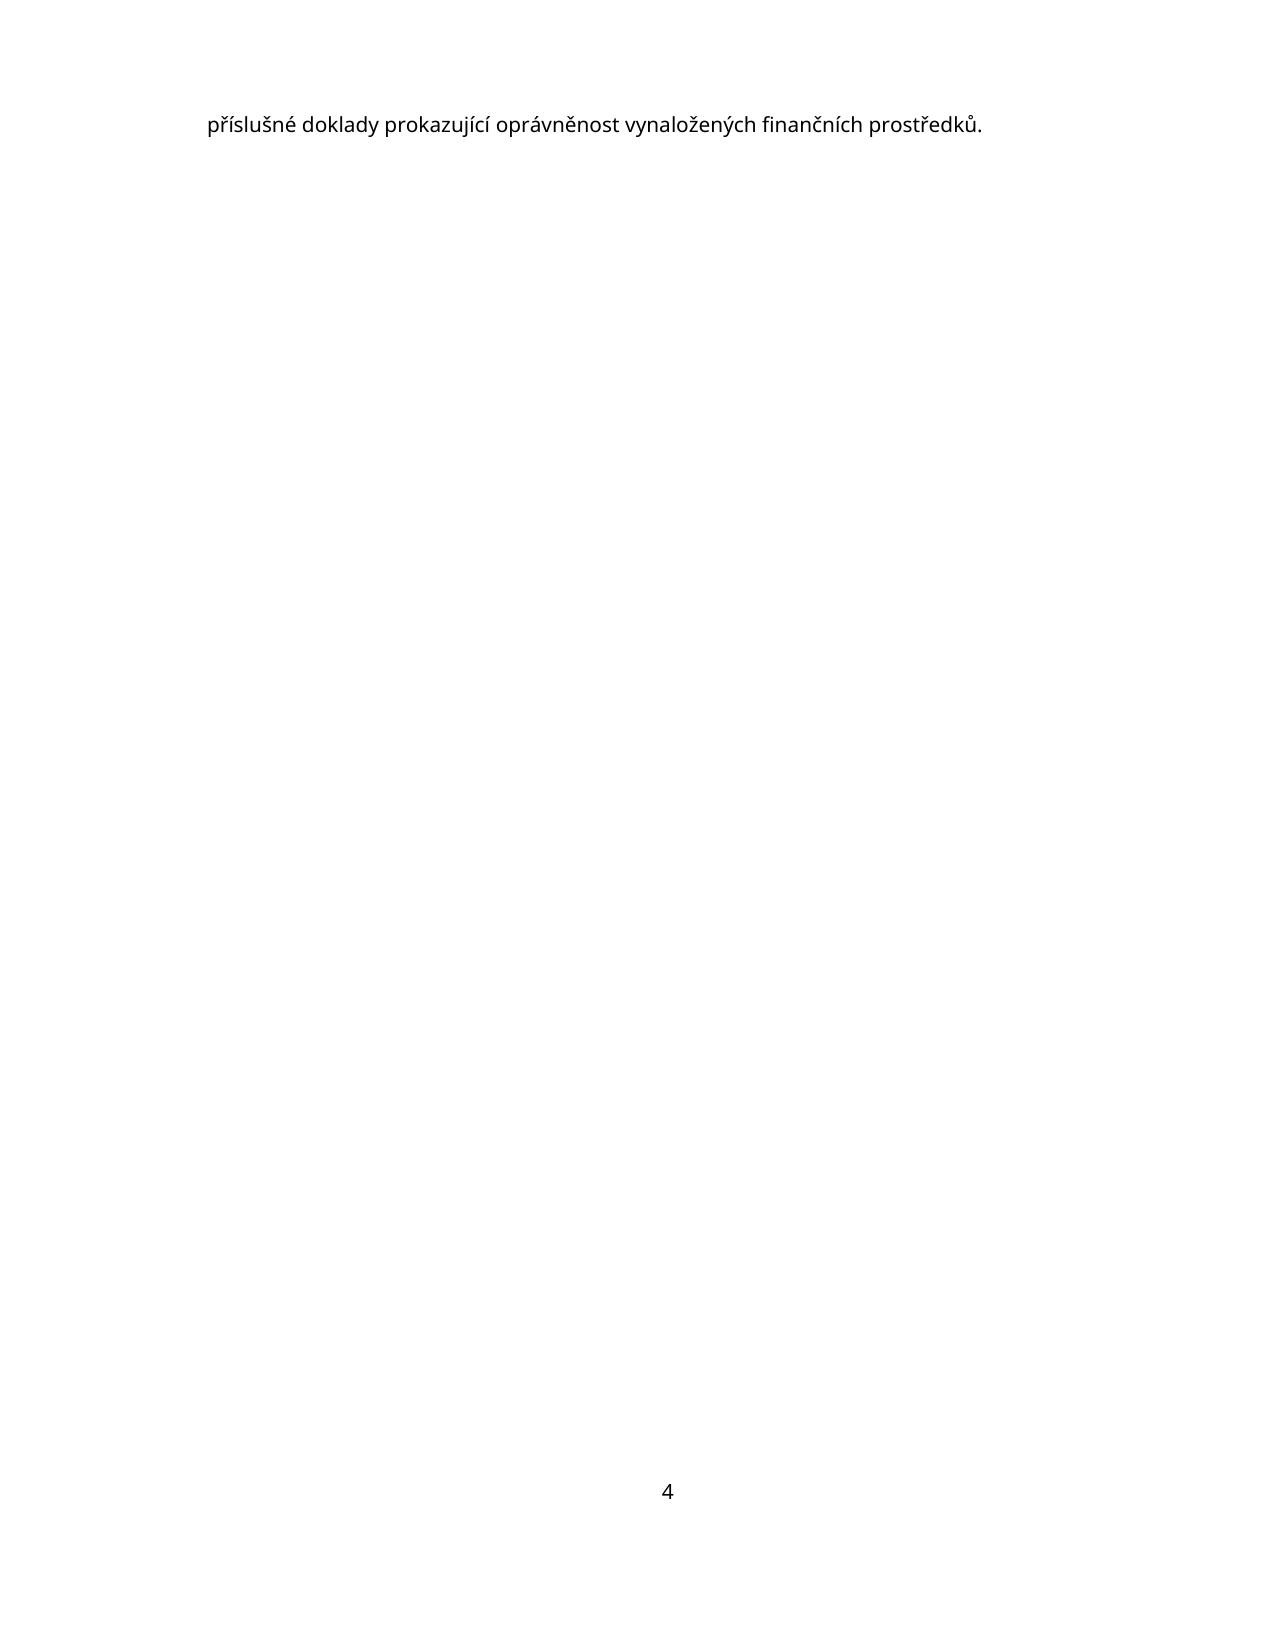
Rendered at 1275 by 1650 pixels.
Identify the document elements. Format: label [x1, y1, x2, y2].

list [177, 110, 1157, 139]
